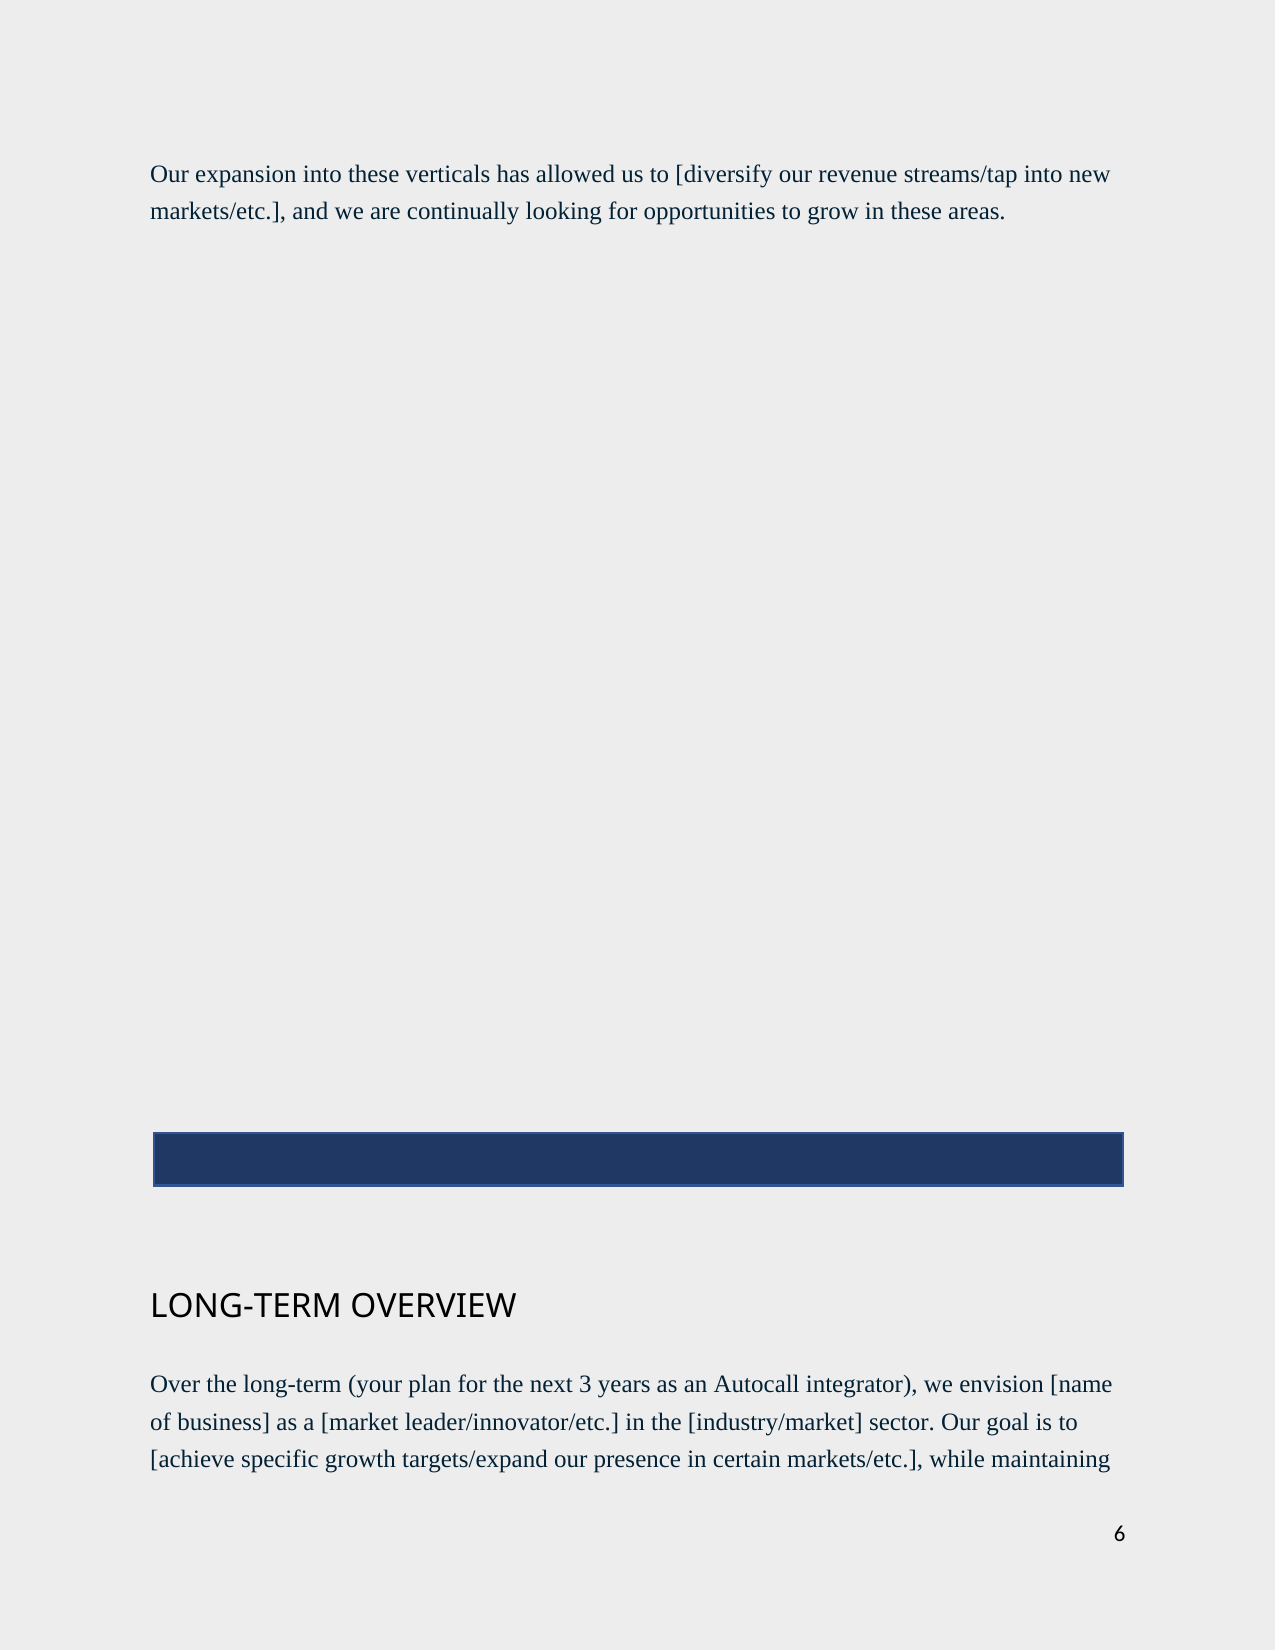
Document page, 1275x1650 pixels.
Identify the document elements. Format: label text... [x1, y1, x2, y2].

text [150, 1360, 1125, 1473]
text Our expansion into these verticals has allowed us to [diversify our revenue streams/tap into new markets/etc.], and we are continually looking for opportunities to grow in these areas. [150, 150, 1125, 225]
text LONG-TERM OVERVIEW [150, 1282, 1125, 1328]
